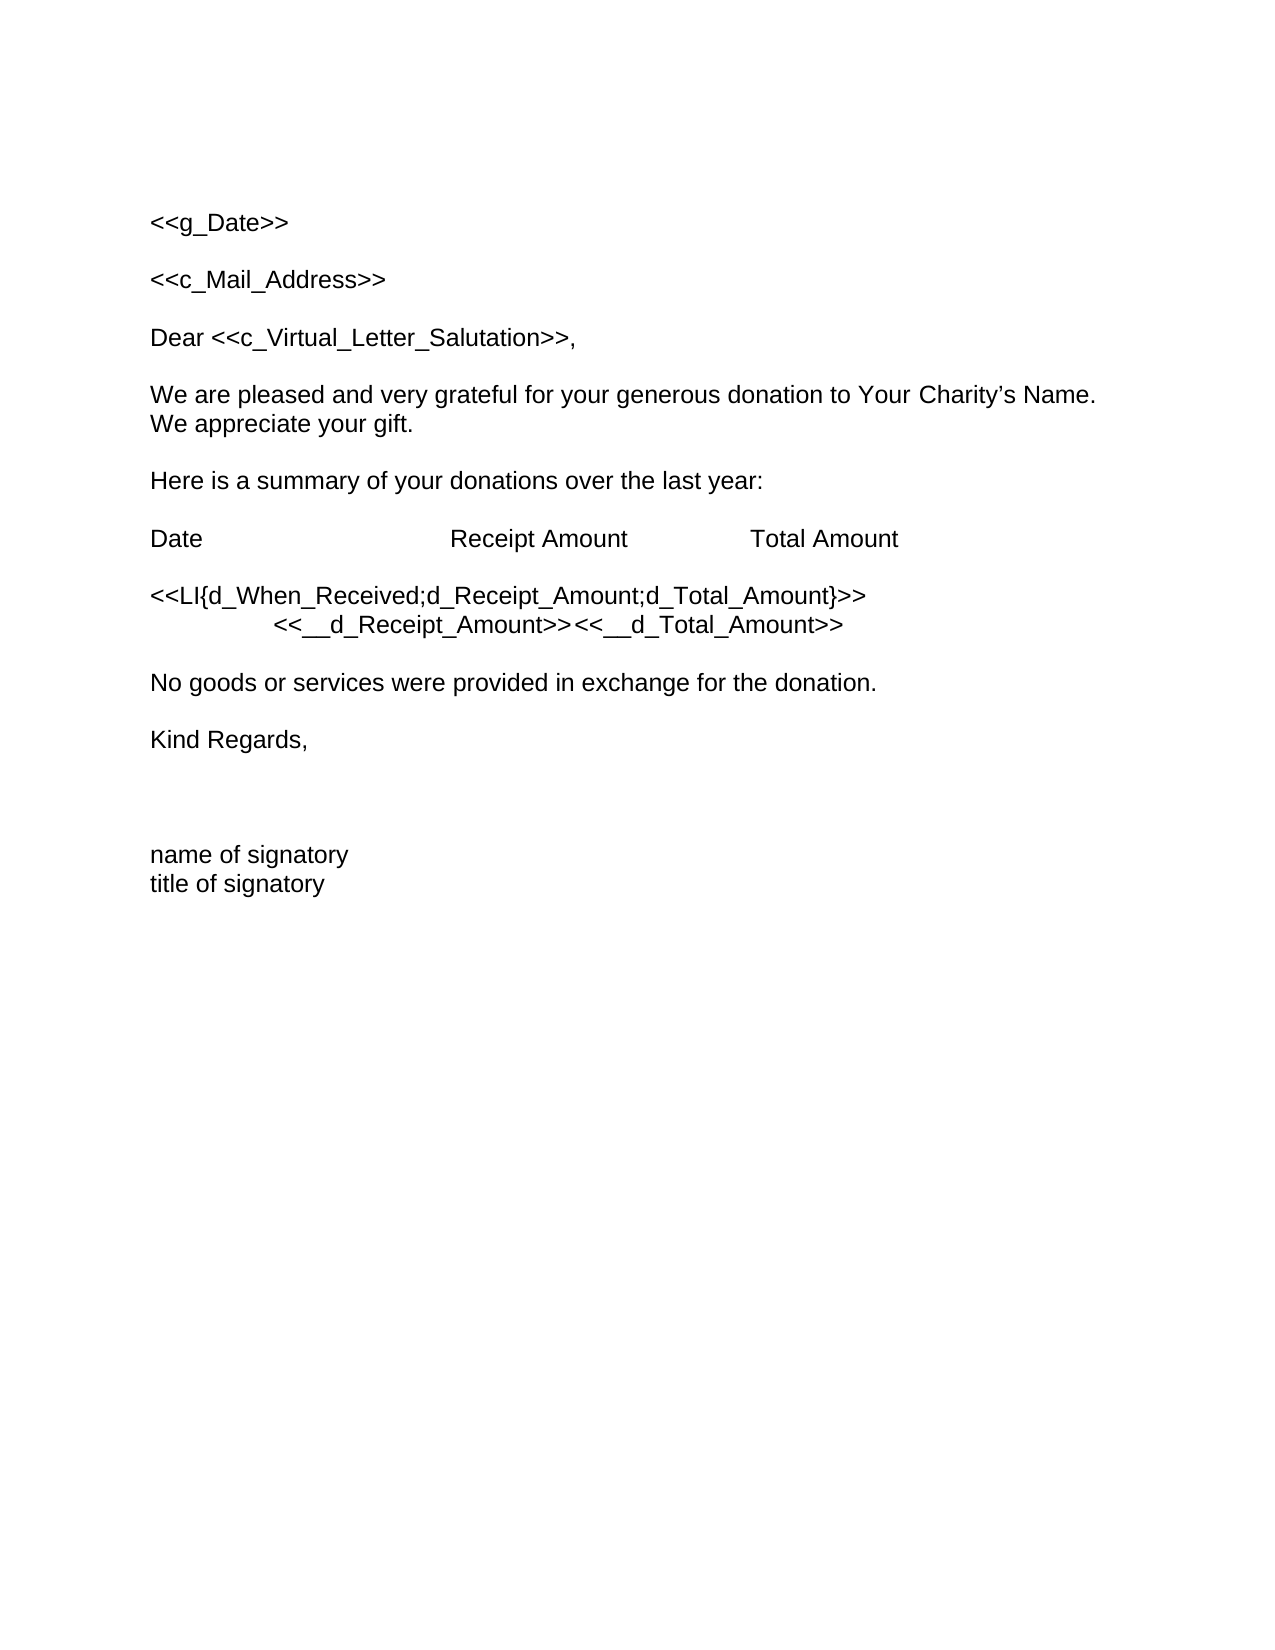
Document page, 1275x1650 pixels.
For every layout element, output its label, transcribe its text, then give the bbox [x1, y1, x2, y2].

text title of signatory [150, 869, 1125, 897]
text Here is a summary of your donations over the last year: [150, 466, 1125, 495]
text name of signatory [150, 840, 1125, 869]
text Date Receipt Amount Total Amount [150, 524, 1125, 552]
text <<__d_Receipt_Amount>> <<__d_Total_Amount>> [150, 610, 1125, 639]
text <<LI{d_When_Received;d_Receipt_Amount;d_Total_Amount}>> [150, 581, 1125, 610]
text Kind Regards, [150, 725, 1125, 754]
text No goods or services were provided in exchange for the donation. [150, 667, 1125, 696]
text Dear <<c_Virtual_Letter_Salutation>>, [150, 322, 1125, 351]
text We are pleased and very grateful for your generous donation to Your Charity’s Name. We appreciate your gift. [150, 380, 1125, 437]
text <<c_Mail_Address>> [150, 265, 1125, 294]
text <<g_Date>> [150, 207, 1125, 236]
